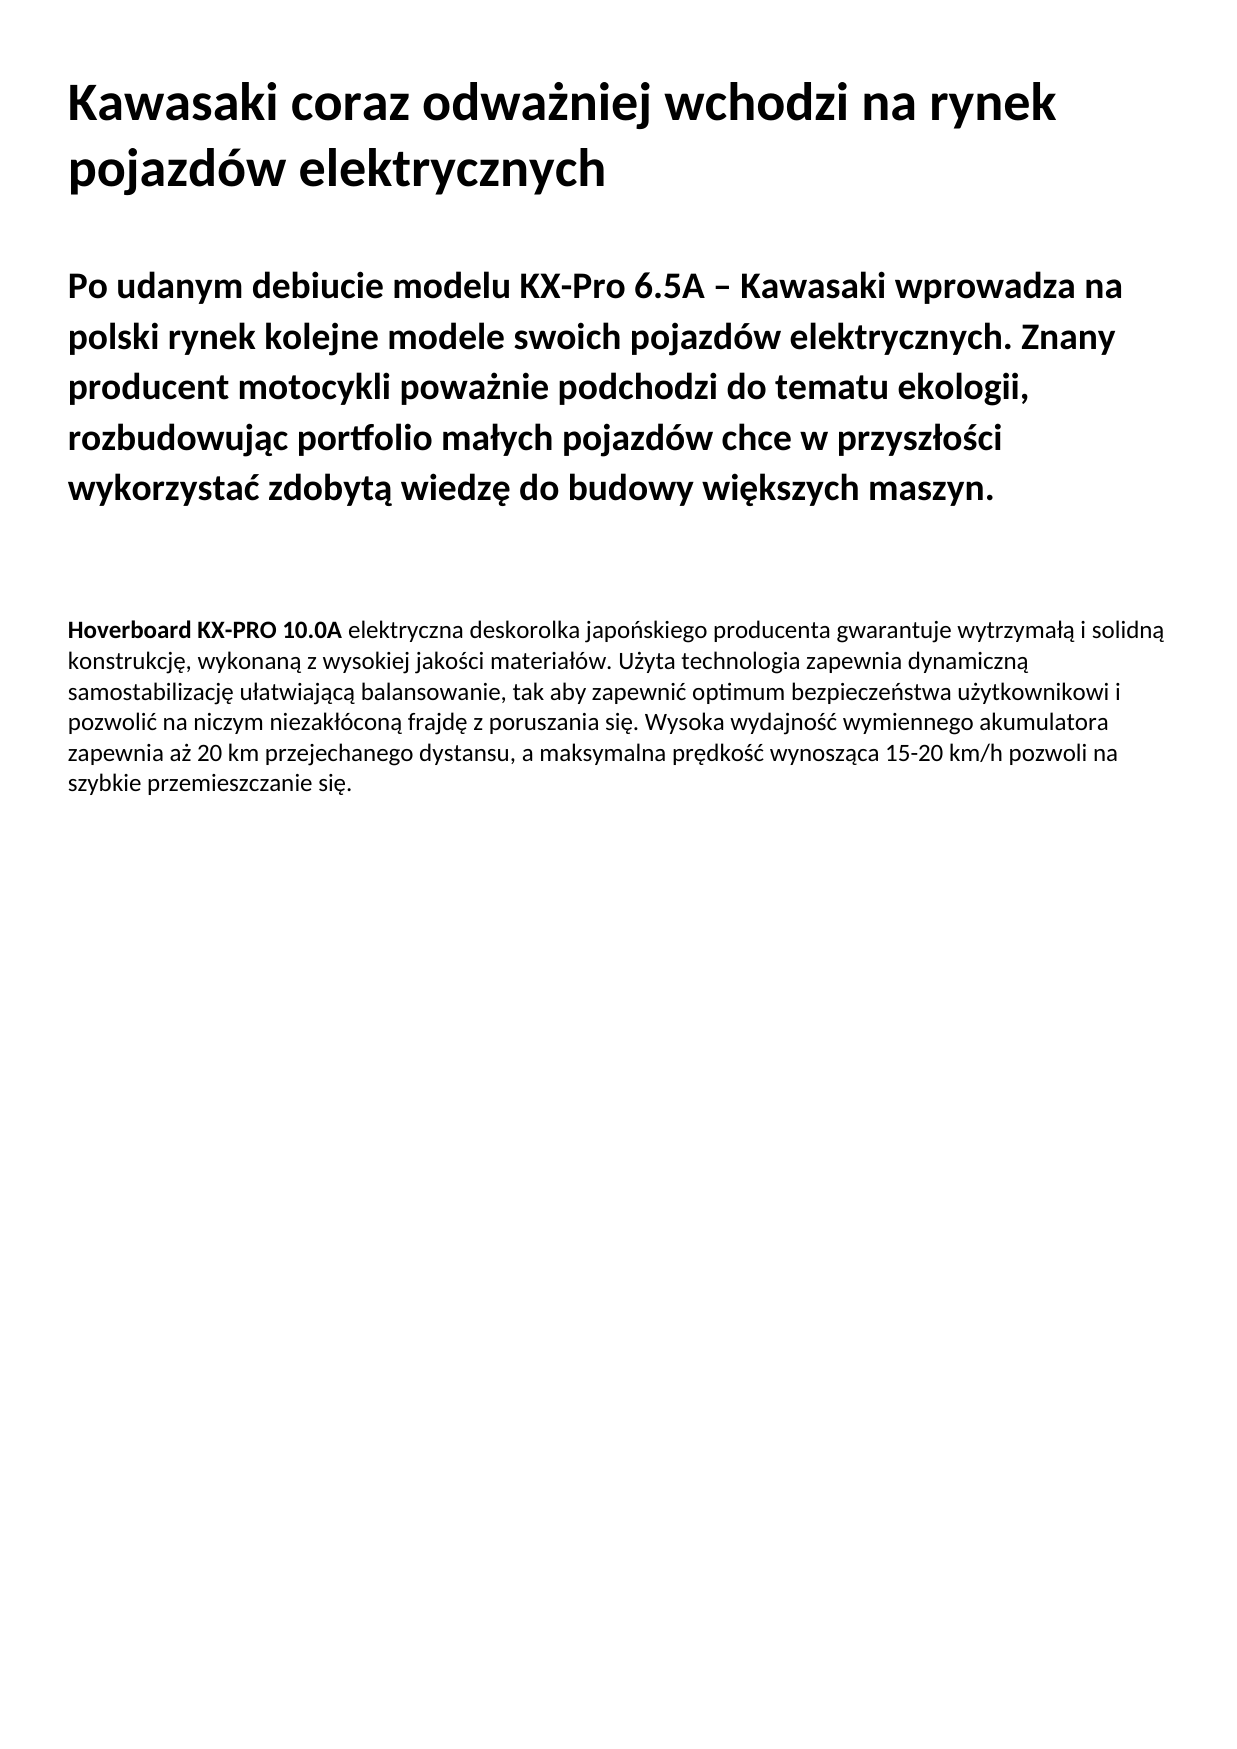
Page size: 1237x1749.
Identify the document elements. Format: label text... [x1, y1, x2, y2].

text Hoverboard KX-PRO 10.0A elektryczna deskorolka japońskiego producenta gwarantuje wytrzymałą i solidną konstrukcję, wykonaną z wysokiej jakości materiałów. Użyta technologia zapewnia dynamiczną samostabilizację ułatwiającą balansowanie, tak aby zapewnić optimum bezpieczeństwa użytkownikowi i pozwolić na niczym niezakłóconą frajdę z poruszania się. Wysoka wydajność wymiennego akumulatora zapewnia aż 20 km przejechanego dystansu, a maksymalna prędkość wynosząca 15-20 km/h pozwoli na szybkie przemieszczanie się. [68, 614, 1169, 798]
text Po udanym debiucie modelu KX-Pro 6.5A – Kawasaki wprowadza na polski rynek kolejne modele swoich pojazdów elektrycznych. Znany producent motocykli poważnie podchodzi do tematu ekologii, rozbudowując portfolio małych pojazdów chce w przyszłości wykorzystać zdobytą wiedzę do budowy większych maszyn. [68, 262, 1169, 510]
text Kawasaki coraz odważniej wchodzi na rynek pojazdów elektrycznych [68, 68, 1169, 200]
